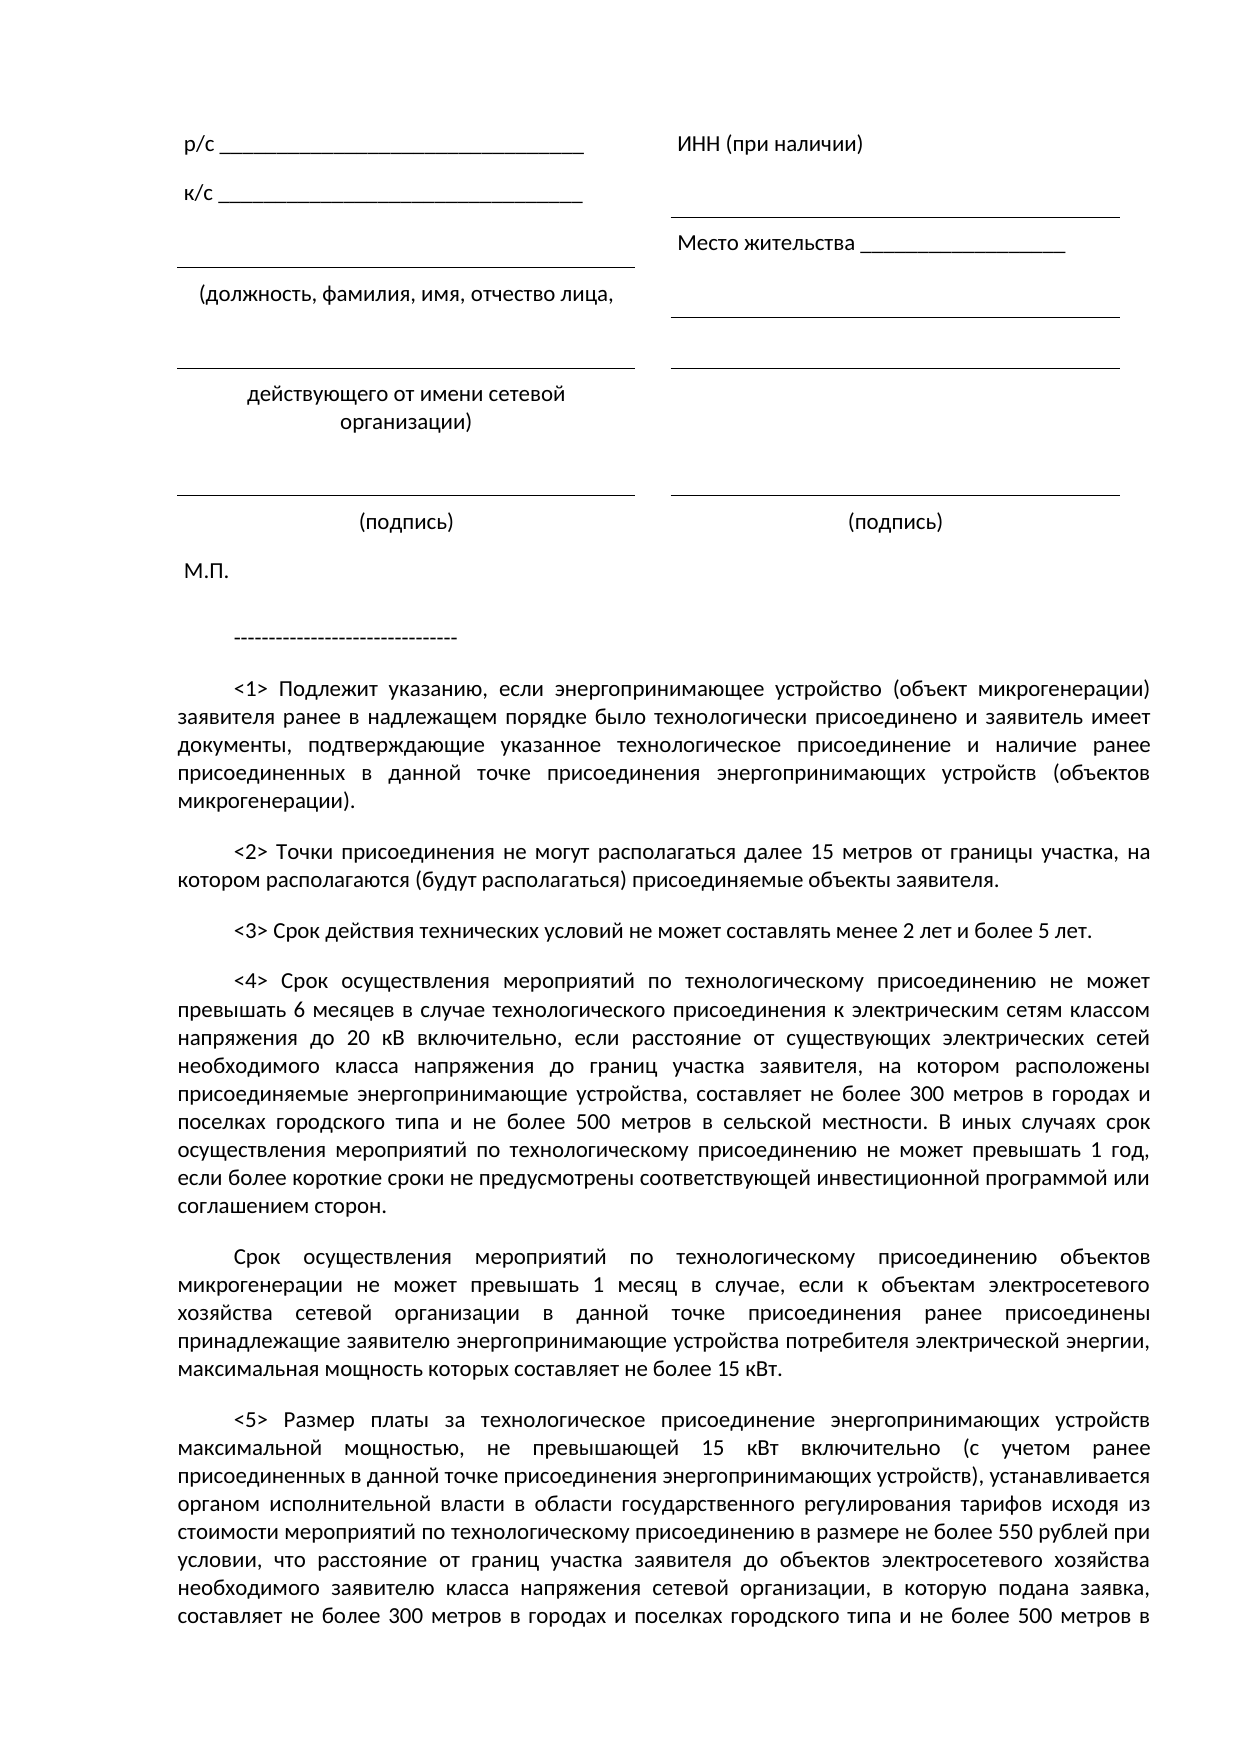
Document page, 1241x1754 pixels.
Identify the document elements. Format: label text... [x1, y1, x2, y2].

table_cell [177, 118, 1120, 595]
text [177, 1405, 1152, 1629]
text -------------------------------- [177, 623, 1152, 651]
text Срок осуществления мероприятий по технологическому присоединению объектов микрогенерации не может превышать 1 месяц в случае, если к объектам электросетевого хозяйства сетевой организации в данной точке присоединения ранее присоединены принадлежащие заявителю энергопринимающие устройства потребителя электрической энергии, максимальная мощность которых составляет не более 15 кВт. [177, 1242, 1152, 1382]
text <4> Срок осуществления мероприятий по технологическому присоединению не может превышать 6 месяцев в случае технологического присоединения к электрическим сетям классом напряжения до 20 кВ включительно, если расстояние от существующих электрических сетей необходимого класса напряжения до границ участка заявителя, на котором расположены присоединяемые энергопринимающие устройства, составляет не более 300 метров в городах и поселках городского типа и не более 500 метров в сельской местности. В иных случаях срок осуществления мероприятий по технологическому присоединению не может превышать 1 год, если более короткие сроки не предусмотрены соответствующей инвестиционной программой или соглашением сторон. [177, 967, 1152, 1219]
text <2> Точки присоединения не могут располагаться далее 15 метров от границы участка, на котором располагаются (будут располагаться) присоединяемые объекты заявителя. [177, 837, 1152, 893]
text <1> Подлежит указанию, если энергопринимающее устройство (объект микрогенерации) заявителя ранее в надлежащем порядке было технологически присоединено и заявитель имеет документы, подтверждающие указанное технологическое присоединение и наличие ранее присоединенных в данной точке присоединения энергопринимающих устройств (объектов микрогенерации). [177, 674, 1152, 814]
text <3> Срок действия технических условий не может составлять менее 2 лет и более 5 лет. [177, 916, 1152, 944]
